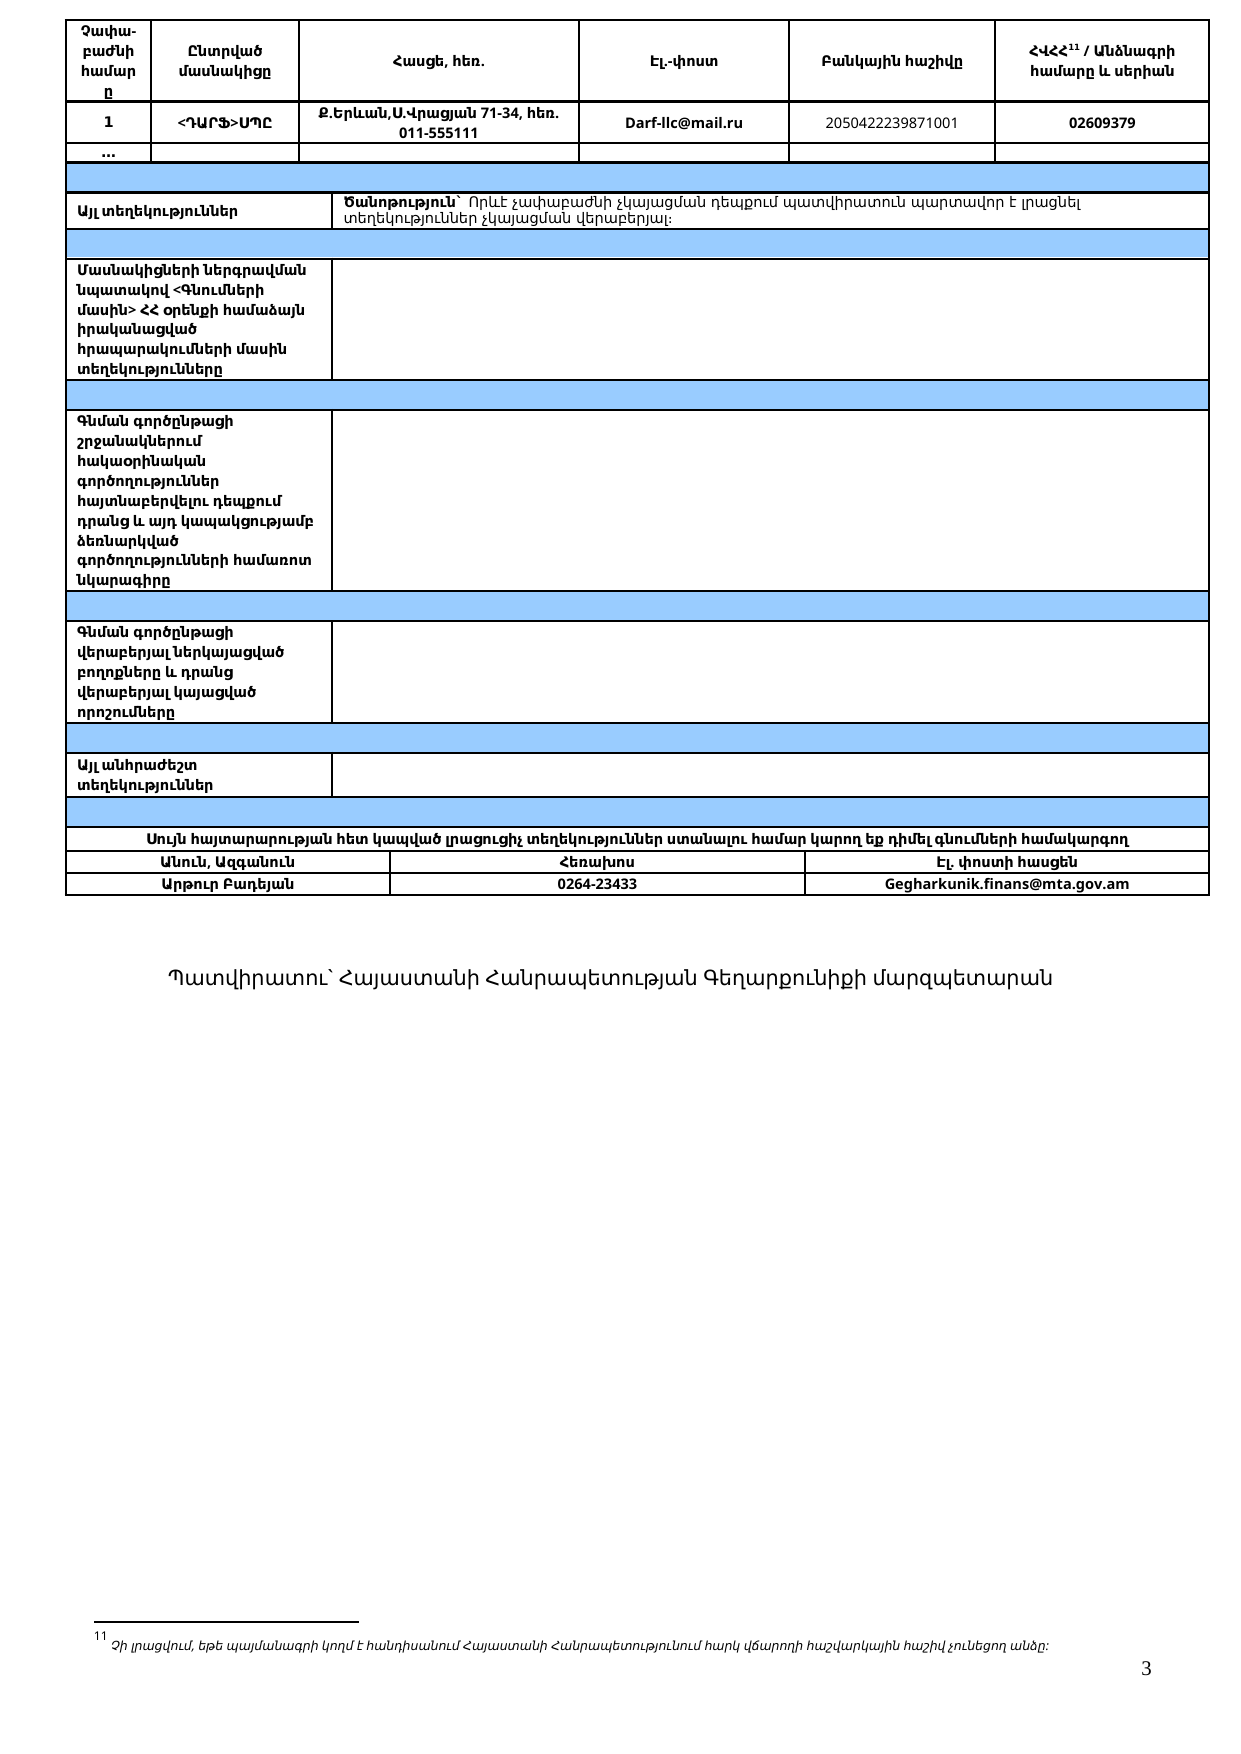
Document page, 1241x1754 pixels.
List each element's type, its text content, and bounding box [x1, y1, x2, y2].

table_cell Darf-llc@mail.ru [580, 103, 788, 142]
table_cell Ընտրված մասնակիցը [152, 21, 298, 100]
table_cell [333, 754, 1208, 796]
table_cell Սույն հայտարարության հետ կապված լրացուցիչ տեղեկություններ ստանալու համար կարող եք դիմել գնումների համակարգող [67, 828, 1208, 850]
table_cell … [67, 144, 150, 161]
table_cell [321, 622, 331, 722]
table_cell [996, 144, 1208, 161]
table_cell 1 [67, 103, 150, 142]
table_cell [67, 592, 1208, 620]
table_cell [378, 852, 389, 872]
table_cell [333, 411, 1208, 590]
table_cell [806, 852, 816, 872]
table_cell 2050422239871001 [790, 103, 994, 142]
table_cell <ԴԱՐՖ>ՍՊԸ [152, 103, 298, 142]
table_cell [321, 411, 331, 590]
table_cell Արթուր Բադեյան [67, 874, 389, 894]
table_cell [67, 798, 1208, 826]
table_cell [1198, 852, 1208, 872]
text Պատվիրատու` Հայաստանի Հանրապետության Գեղարքունիքի մարզպետարան [94, 963, 1152, 992]
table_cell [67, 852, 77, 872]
table_cell [790, 144, 994, 161]
table_cell 0264-23433 [391, 874, 804, 894]
table_cell Բանկային հաշիվը [790, 21, 994, 100]
table_cell [67, 381, 1208, 409]
table_cell ՀՎՀՀ / Անձնագրի համարը և սերիան [996, 21, 1208, 100]
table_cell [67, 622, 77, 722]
table_cell [333, 260, 1208, 379]
table_cell [67, 230, 1208, 257]
table_cell Gegharkunik.finans@mta.gov.am [806, 874, 1208, 894]
table_cell [333, 622, 1208, 722]
table_cell Այլ անհրաժեշտ տեղեկություններ [67, 754, 331, 796]
table_cell [67, 724, 1208, 752]
table_cell Ծանոթություն` Որևէ չափաբաժնի չկայացման դեպքում պատվիրատուն պարտավոր է լրացնել տեղեկություններ չկայացման վերաբերյալ։ [333, 194, 1208, 227]
table_cell [152, 144, 298, 161]
table_cell Մասնակիցների ներգրավման նպատակով <Գնումների մասին> ՀՀ օրենքի համաձայն իրականացված հրապարակումների մասին տեղեկությունները [67, 260, 331, 379]
table_cell Հասցե, հեռ. [300, 21, 578, 100]
table_cell Այլ տեղեկություններ [67, 194, 331, 227]
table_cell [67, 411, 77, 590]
table_cell Չափա-բաժնի համարը [67, 21, 150, 100]
table_cell [300, 144, 578, 161]
table_cell [580, 144, 788, 161]
table_cell Էլ.-փոստ [580, 21, 788, 100]
table_cell 02609379 [996, 103, 1208, 142]
table_cell Ք.Երևան,Ս.Վրացյան 71-34, հեռ. 011-555111 [300, 103, 578, 142]
table_cell [67, 164, 1208, 191]
